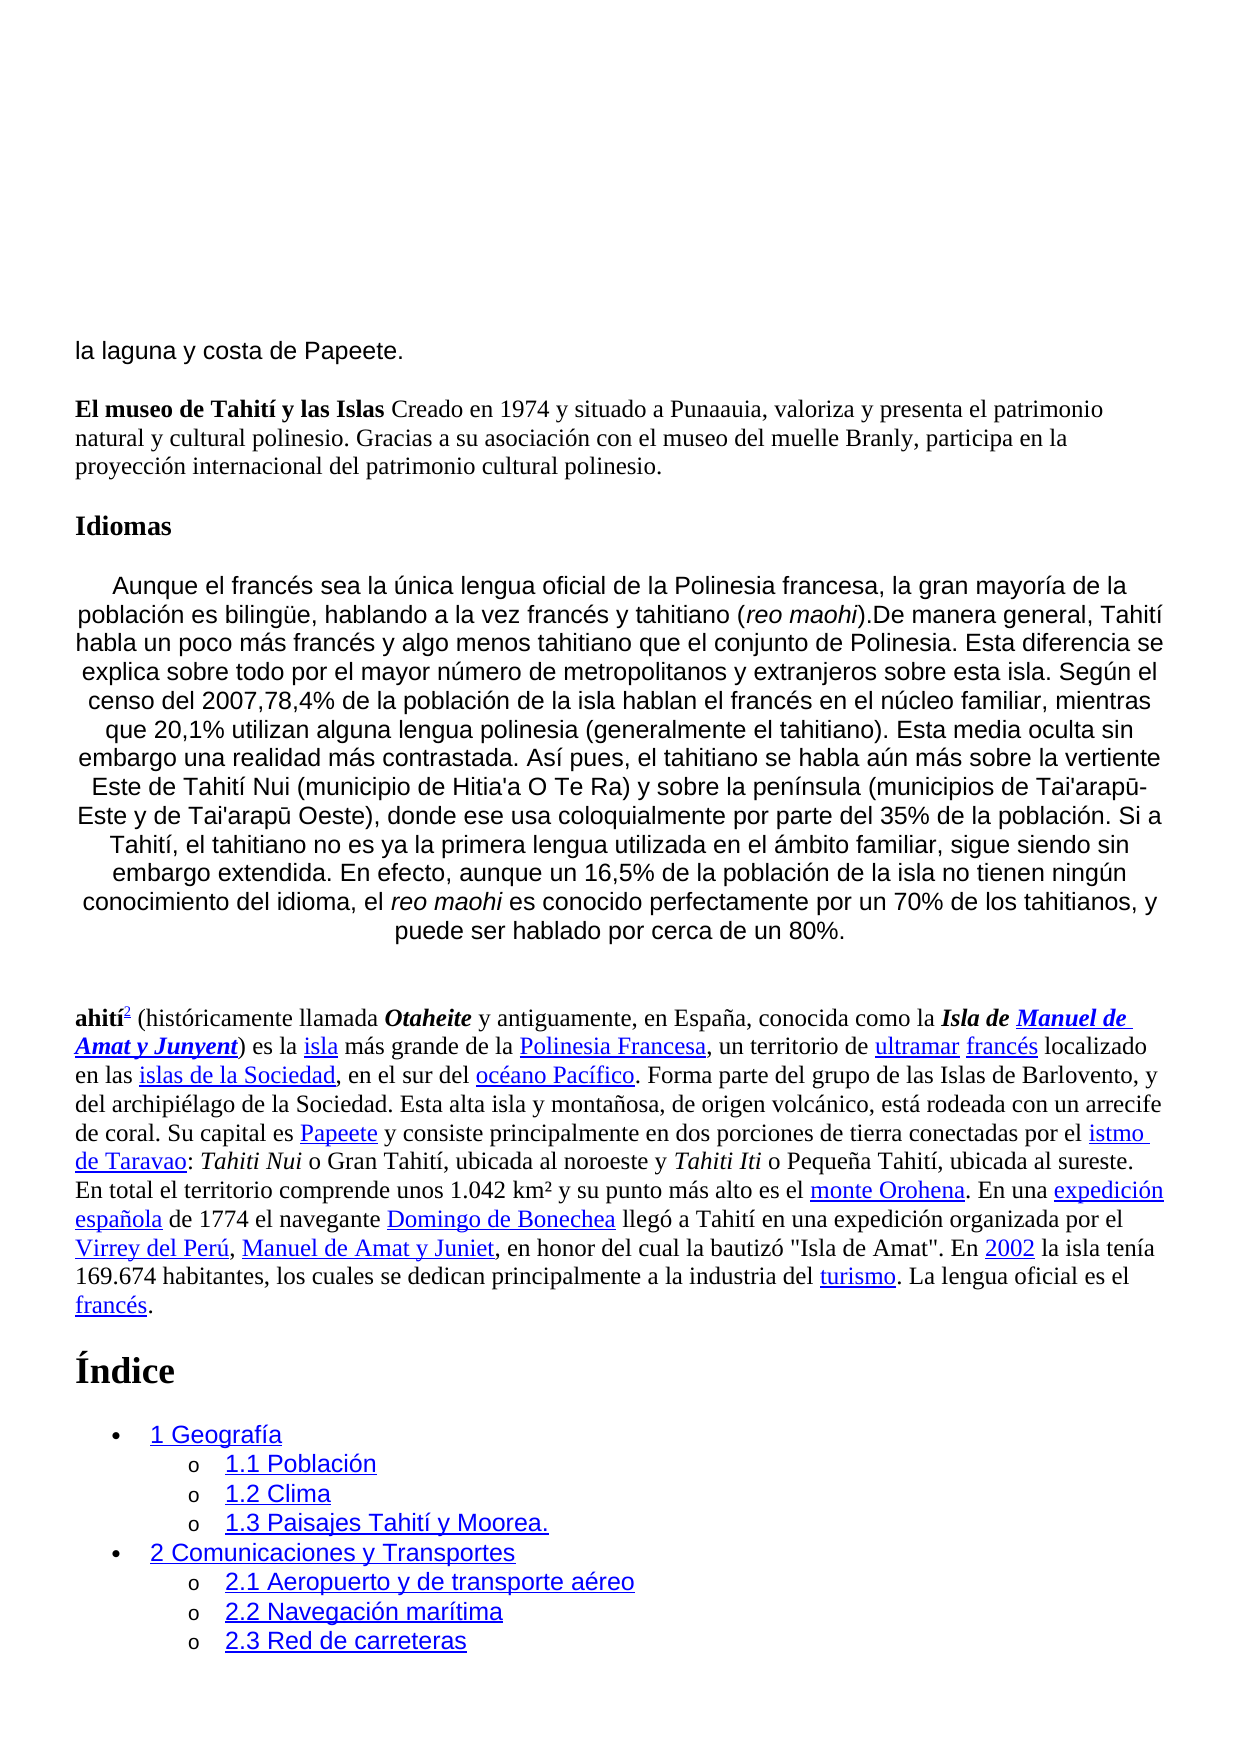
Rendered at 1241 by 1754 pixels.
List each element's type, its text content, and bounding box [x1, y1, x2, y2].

list 1 Geografía [112, 1420, 1165, 1449]
list 2.2 Navegación marítima [187, 1597, 1165, 1626]
list 2.1 Aeropuerto y de transporte aéreo [187, 1567, 1165, 1597]
list 1.1 Población [187, 1449, 1165, 1479]
text El museo de Tahití y las Islas Creado en 1974 y situado a Punaauia, valoriza y presenta el patrimonio natural y cultural polinesio. Gracias a su asociación con el museo del muelle Branly, participa en la proyección internacional del patrimonio cultural polinesio. [75, 394, 1165, 480]
list 1.2 Clima [187, 1479, 1165, 1508]
text Aunque el francés sea la única lengua oficial de la Polinesia francesa, la gran mayoría de la población es bilingüe, hablando a la vez francés y tahitiano (reo maohi).De manera general, Tahití habla un poco más francés y algo menos tahitiano que el conjunto de Polinesia. Esta diferencia se explica sobre todo por el mayor número de metropolitanos y extranjeros sobre esta isla. Según el censo del 2007,78,4% de la población de la isla hablan el francés en el núcleo familiar, mientras que 20,1% utilizan alguna lengua polinesia (generalmente el tahitiano). Esta media oculta sin embargo una realidad más contrastada. Así pues, el tahitiano se habla aún más sobre la vertiente Este de Tahití Nui (municipio de Hitia'a O Te Ra) y sobre la península (municipios de Tai'arapū-Este y de Tai'arapū Oeste), donde ese usa coloquialmente por parte del 35% de la población. Si a Tahití, el tahitiano no es ya la primera lengua utilizada en el ámbito familiar, sigue siendo sin embargo extendida. En efecto, aunque un 16,5% de la población de la isla no tienen ningún conocimiento del idioma, el reo maohi es conocido perfectamente por un 70% de los tahitianos, y puede ser hablado por cerca de un 80%. [75, 571, 1165, 945]
list 2 Comunicaciones y Transportes [112, 1538, 1165, 1567]
text ahití2 (históricamente llamada Otaheite y antiguamente, en España, conocida como la Isla de Manuel de Amat y Junyent) es la isla más grande de la Polinesia Francesa, un territorio de ultramar francés localizado en las islas de la Sociedad, en el sur del océano Pacífico. Forma parte del grupo de las Islas de Barlovento, y del archipiélago de la Sociedad. Esta alta isla y montañosa, de origen volcánico, está rodeada con un arrecife de coral. Su capital es Papeete y consiste principalmente en dos porciones de tierra conectadas por el istmo de Taravao: Tahiti Nui o Gran Tahití, ubicada al noroeste y Tahiti Iti o Pequeña Tahití, ubicada al sureste. En total el territorio comprende unos 1.042 km² y su punto más alto es el monte Orohena. En una expedición española de 1774 el navegante Domingo de Bonechea llegó a Tahití en una expedición organizada por el Virrey del Perú, Manuel de Amat y Juniet, en honor del cual la bautizó "Isla de Amat". En 2002 la isla tenía 169.674 habitantes, los cuales se dedican principalmente a la industria del turismo. La lengua oficial es el francés. [75, 1003, 1165, 1319]
list 2.3 Red de carreteras [187, 1626, 1165, 1656]
list 1.3 Paisajes Tahití y Moorea. [187, 1508, 1165, 1538]
subtitle Idiomas [75, 509, 1165, 542]
subtitle Índice [75, 1348, 1165, 1391]
text la laguna y costa de Papeete. [75, 336, 1165, 365]
